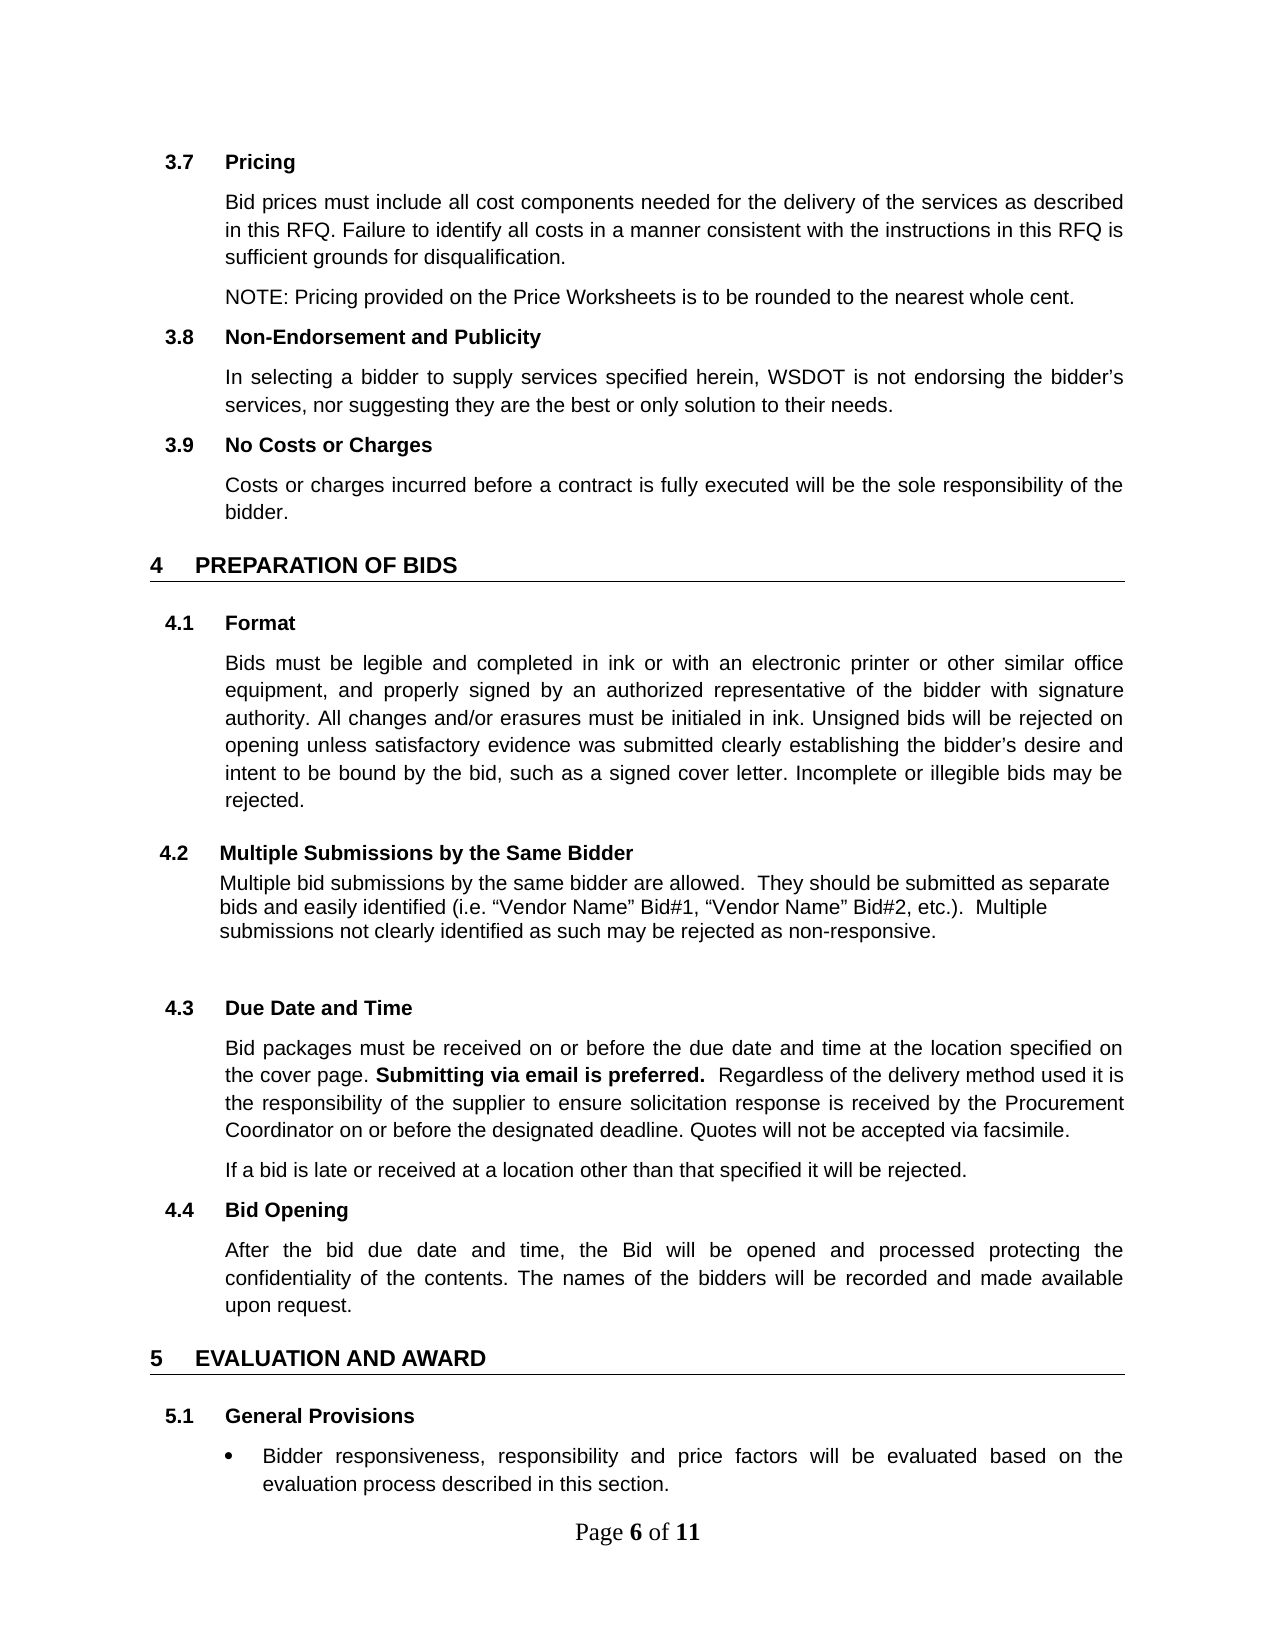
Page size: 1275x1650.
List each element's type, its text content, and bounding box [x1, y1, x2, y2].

list Bidder responsiveness, responsibility and price factors will be evaluated based on the evaluation process described in this section. [225, 1444, 1125, 1495]
text Bid prices must include all cost components needed for the delivery of the services as described in this RFQ. Failure to identify all costs in a manner consistent with the instructions in this RFQ is sufficient grounds for disqualification. [225, 190, 1125, 269]
text NOTE: Pricing provided on the Price Worksheets is to be rounded to the nearest whole cent. [210, 285, 1125, 309]
subtitle Non-Endorsement and Publicity [165, 325, 1125, 349]
subtitle EVALUATION AND AWARD [150, 1345, 1125, 1374]
subtitle Due Date and Time [165, 995, 1125, 1019]
text If a bid is late or received at a location other than that specified it will be rejected. [210, 1158, 1125, 1182]
subtitle Multiple Submissions by the Same Bidder [159, 841, 1125, 865]
subtitle No Costs or Charges [165, 432, 1125, 456]
text Multiple bid submissions by the same bidder are allowed. They should be submitted as separate bids and easily identified (i.e. “Vendor Name” Bid#1, “Vendor Name” Bid#2, etc.). Multiple submissions not clearly identified as such may be rejected as non-responsive. [219, 871, 1125, 943]
text In selecting a bidder to supply services specified herein, WSDOT is not endorsing the bidder’s services, nor suggesting they are the best or only solution to their needs. [225, 365, 1125, 416]
text After the bid due date and time, the Bid will be opened and processed protecting the confidentiality of the contents. The names of the bidders will be recorded and made available upon request. [225, 1238, 1125, 1317]
subtitle Bid Opening [165, 1198, 1125, 1222]
subtitle PREPARATION OF BIDS [150, 552, 1125, 581]
subtitle Format [165, 611, 1125, 635]
subtitle General Provisions [165, 1404, 1125, 1428]
text Bids must be legible and completed in ink or with an electronic printer or other similar office equipment, and properly signed by an authorized representative of the bidder with signature authority. All changes and/or erasures must be initialed in ink. Unsigned bids will be rejected on opening unless satisfactory evidence was submitted clearly establishing the bidder’s desire and intent to be bound by the bid, such as a signed cover letter. Incomplete or illegible bids may be rejected. [225, 651, 1125, 812]
subtitle Pricing [165, 150, 1125, 174]
text Costs or charges incurred before a contract is fully executed will be the sole responsibility of the bidder. [225, 472, 1125, 524]
text Bid packages must be received on or before the due date and time at the location specified on the cover page. Submitting via email is preferred. Regardless of the delivery method used it is the responsibility of the supplier to ensure solicitation response is received by the Procurement Coordinator on or before the designated deadline. Quotes will not be accepted via facsimile. [225, 1035, 1125, 1142]
